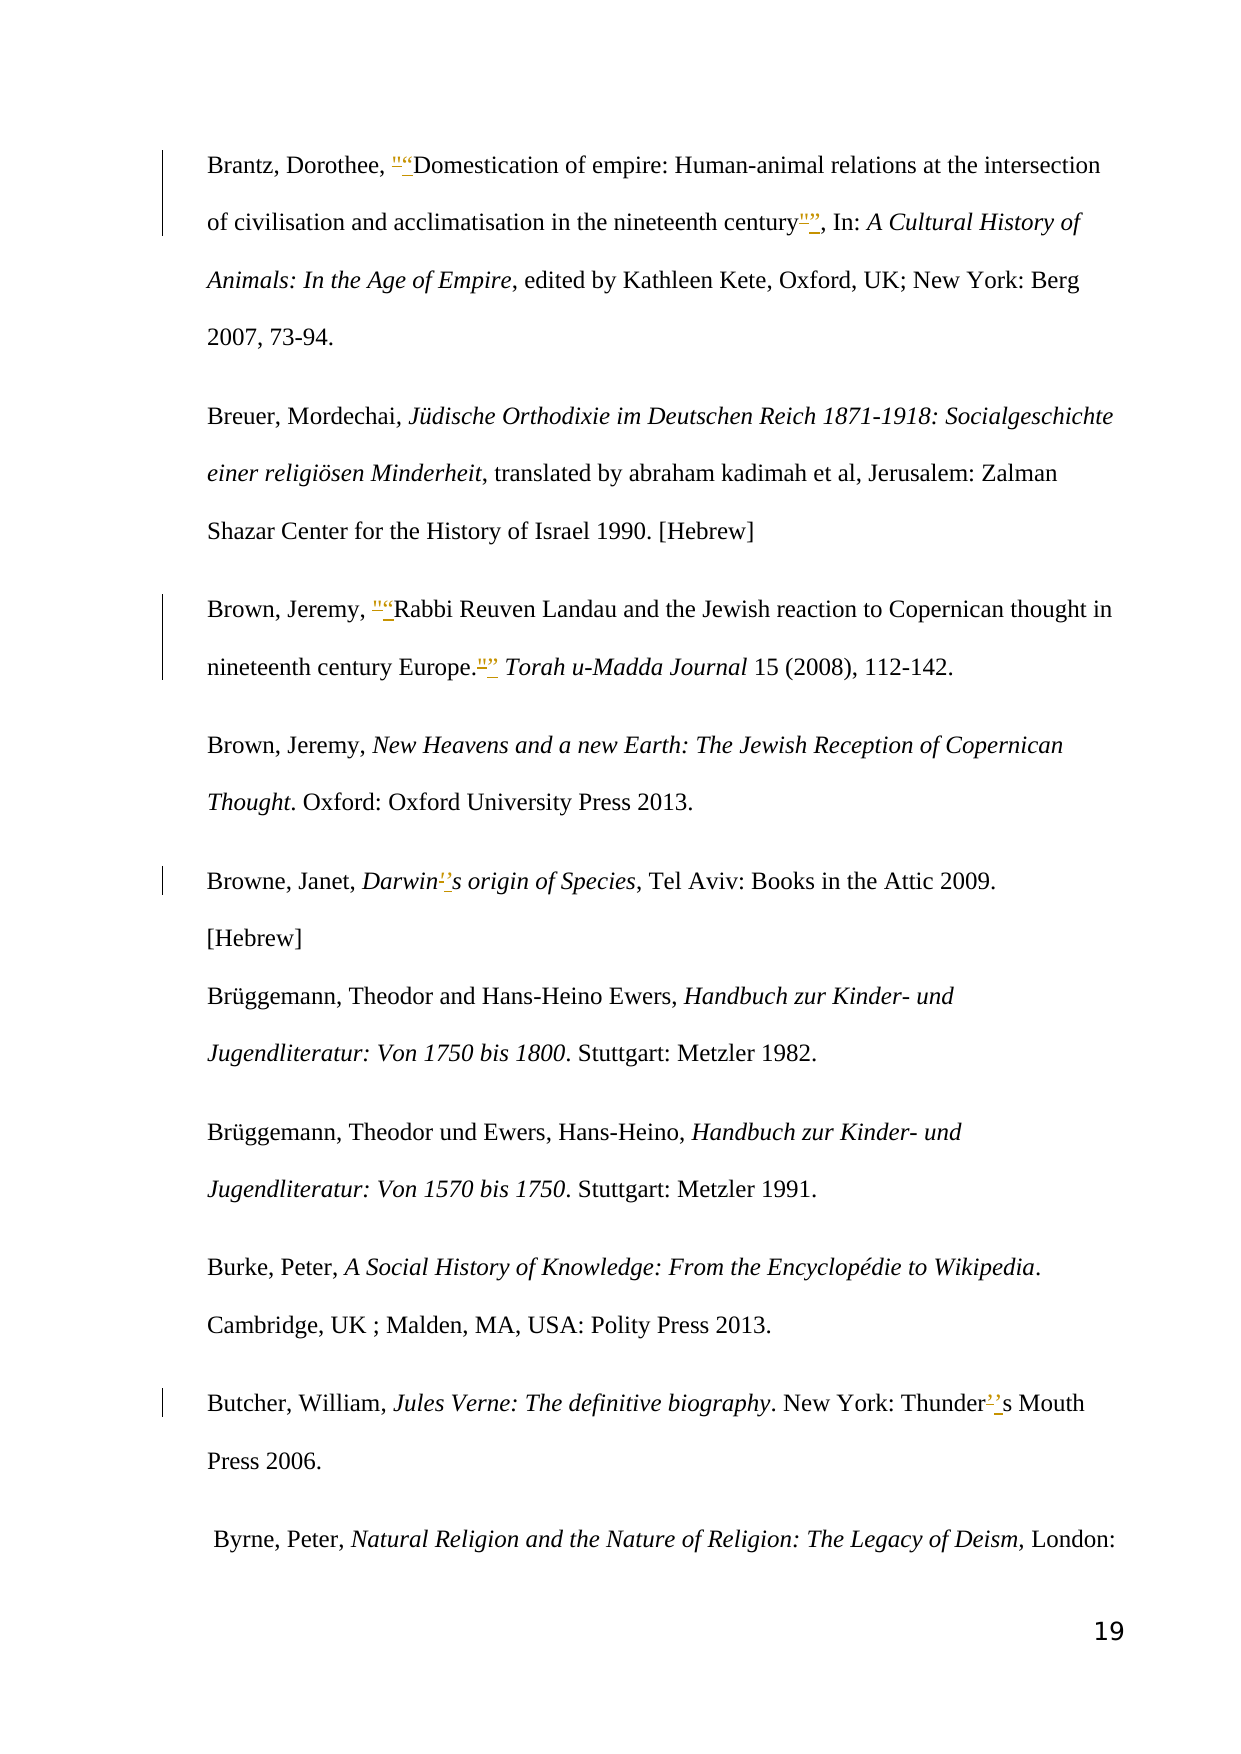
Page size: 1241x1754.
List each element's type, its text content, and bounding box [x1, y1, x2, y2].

text Butcher, William, Jules Verne: The definitive biography. New York: Thunders Mouth Press 2006. [207, 1388, 1125, 1474]
text Breuer, Mordechai, Jüdische Orthodixie im Deutschen Reich 1871-1918: Socialgeschichte einer religiösen Minderheit, translated by abraham kadimah et al, Jerusalem: Zalman Shazar Center for the History of Israel 1990. [Hebrew] [207, 401, 1125, 544]
text Brantz, Dorothee, Domestication of empire: Human-animal relations at the intersection of civilisation and acclimatisation in the nineteenth century, In: A Cultural History of Animals: In the Age of Empire, edited by Kathleen Kete, Oxford, UK; New York: Berg 2007, 73-94. [207, 150, 1125, 351]
text Brown, Jeremy, Rabbi Reuven Landau and the Jewish reaction to Copernican thought in nineteenth century Europe. Torah u-Madda Journal 15 (2008), 112-142. [207, 594, 1125, 680]
text Brüggemann, Theodor and Hans-Heino Ewers, Handbuch zur Kinder- und Jugendliteratur: Von 1750 bis 1800. Stuttgart: Metzler 1982. [207, 981, 1125, 1067]
text Browne, Janet, Darwins origin of Species, Tel Aviv: Books in the Attic 2009. [Hebrew] [207, 866, 1095, 952]
text Brüggemann, Theodor und Ewers, Hans-Heino, Handbuch zur Kinder- und Jugendliteratur: Von 1570 bis 1750. Stuttgart: Metzler 1991. [207, 1117, 1125, 1203]
text Burke, Peter, A Social History of Knowledge: From the Encyclopédie to Wikipedia. Cambridge, UK ; Malden, MA, USA: Polity Press 2013. [207, 1252, 1125, 1339]
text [207, 1524, 1125, 1553]
text Brown, Jeremy, New Heavens and a new Earth: The Jewish Reception of Copernican Thought. Oxford: Oxford University Press 2013. [207, 730, 1125, 816]
